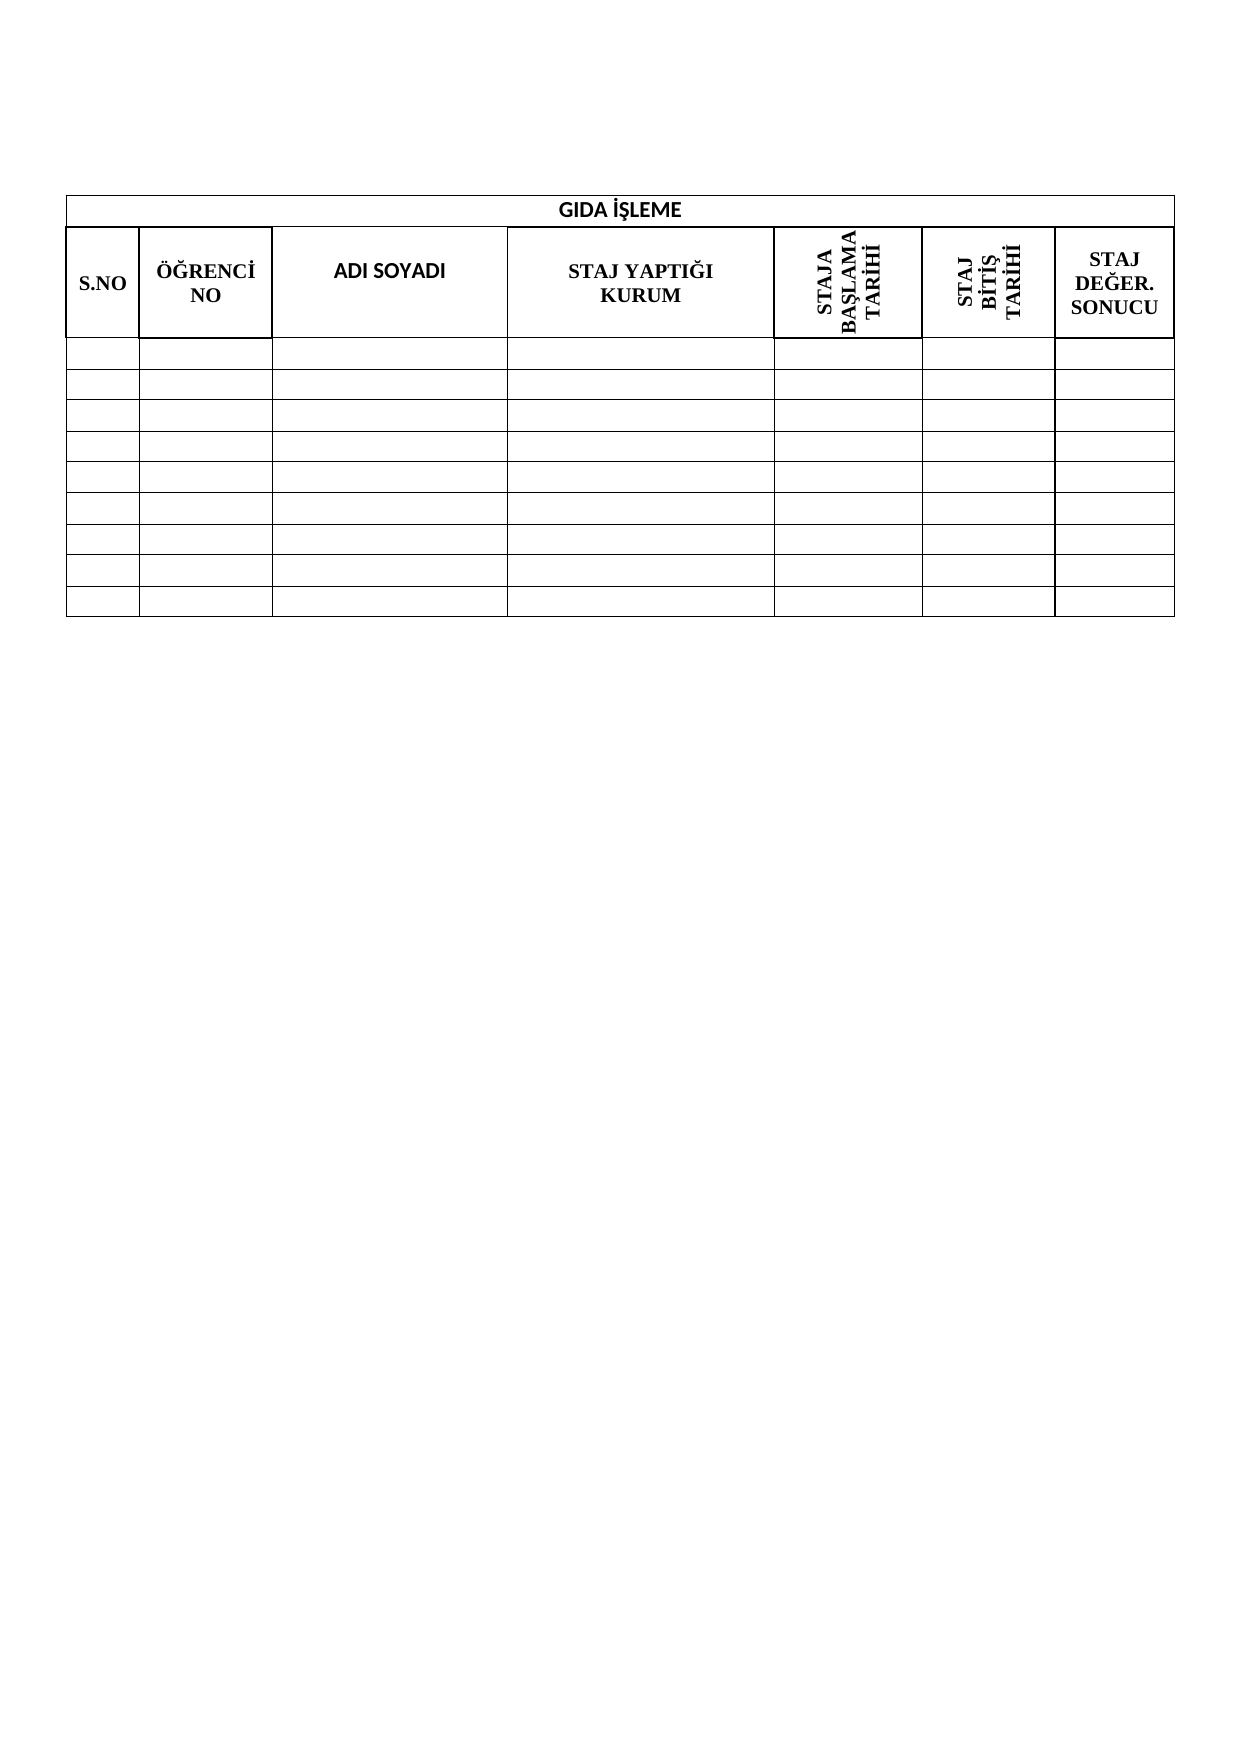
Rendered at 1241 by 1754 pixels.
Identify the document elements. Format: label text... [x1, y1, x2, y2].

table_cell [1056, 525, 1174, 554]
table_cell [140, 587, 272, 616]
table_cell [775, 339, 922, 369]
table_cell [508, 587, 774, 616]
table_cell S.NO [67, 228, 138, 337]
table_cell [508, 525, 774, 554]
table_cell ÖĞRENCİ NO [140, 228, 271, 337]
table_cell [775, 493, 922, 524]
table_cell [1056, 587, 1174, 616]
table_cell [273, 462, 507, 492]
table_cell [273, 493, 507, 524]
table_cell STAJ DEĞER. SONUCU [1056, 228, 1173, 337]
table_header GIDA İŞLEME [67, 196, 1174, 226]
table_cell STAJ BİTİŞ TARİHİ [923, 228, 1054, 337]
table_cell [1056, 555, 1174, 586]
table_cell [923, 493, 1054, 524]
table_cell [923, 525, 1054, 554]
table_cell [923, 432, 1054, 461]
table_cell [273, 400, 507, 431]
table_cell [1056, 400, 1174, 431]
table_cell [923, 587, 1054, 616]
table_cell [775, 370, 922, 399]
table_cell [273, 338, 507, 369]
table_cell [273, 432, 507, 461]
table_cell [1056, 493, 1174, 524]
table_cell [140, 432, 272, 461]
table_cell [67, 493, 139, 524]
table_cell [140, 400, 272, 431]
table_cell [67, 555, 139, 586]
table_cell STAJA BAŞLAMA TARİHİ [775, 228, 921, 337]
table_cell [923, 400, 1054, 431]
table_cell [923, 370, 1054, 399]
table_cell [140, 462, 272, 492]
table_cell [1056, 370, 1174, 399]
table_cell [923, 338, 1054, 369]
table_cell [67, 462, 139, 492]
table_cell [508, 338, 774, 369]
table_cell [273, 525, 507, 554]
table_cell [140, 525, 272, 554]
table_cell [273, 370, 507, 399]
table_cell [1056, 432, 1174, 461]
table_cell [508, 400, 774, 431]
table_cell [508, 493, 774, 524]
table_cell [140, 555, 272, 586]
table_cell [140, 339, 272, 369]
table_cell [67, 370, 139, 399]
table_cell [923, 555, 1054, 586]
table_cell ADI SOYADI [273, 227, 507, 337]
table_cell [140, 493, 272, 524]
table_cell [775, 400, 922, 431]
table_cell [775, 555, 922, 586]
table_cell [775, 587, 922, 616]
table_cell [67, 400, 139, 431]
table_cell [775, 462, 922, 492]
table_cell [775, 525, 922, 554]
table_cell [775, 432, 922, 461]
table_cell [508, 555, 774, 586]
table_cell [67, 432, 139, 461]
table_cell [67, 338, 139, 369]
table_cell [1056, 462, 1174, 492]
table_cell [67, 587, 139, 616]
table_cell [67, 525, 139, 554]
table_cell [273, 587, 507, 616]
table_cell [508, 432, 774, 461]
table_cell STAJ YAPTIĞI KURUM [508, 228, 773, 337]
table_cell [508, 370, 774, 399]
table_cell [508, 462, 774, 492]
table_cell [923, 462, 1054, 492]
table_cell [273, 555, 507, 586]
table_cell [140, 370, 272, 399]
table_cell [1056, 339, 1174, 369]
